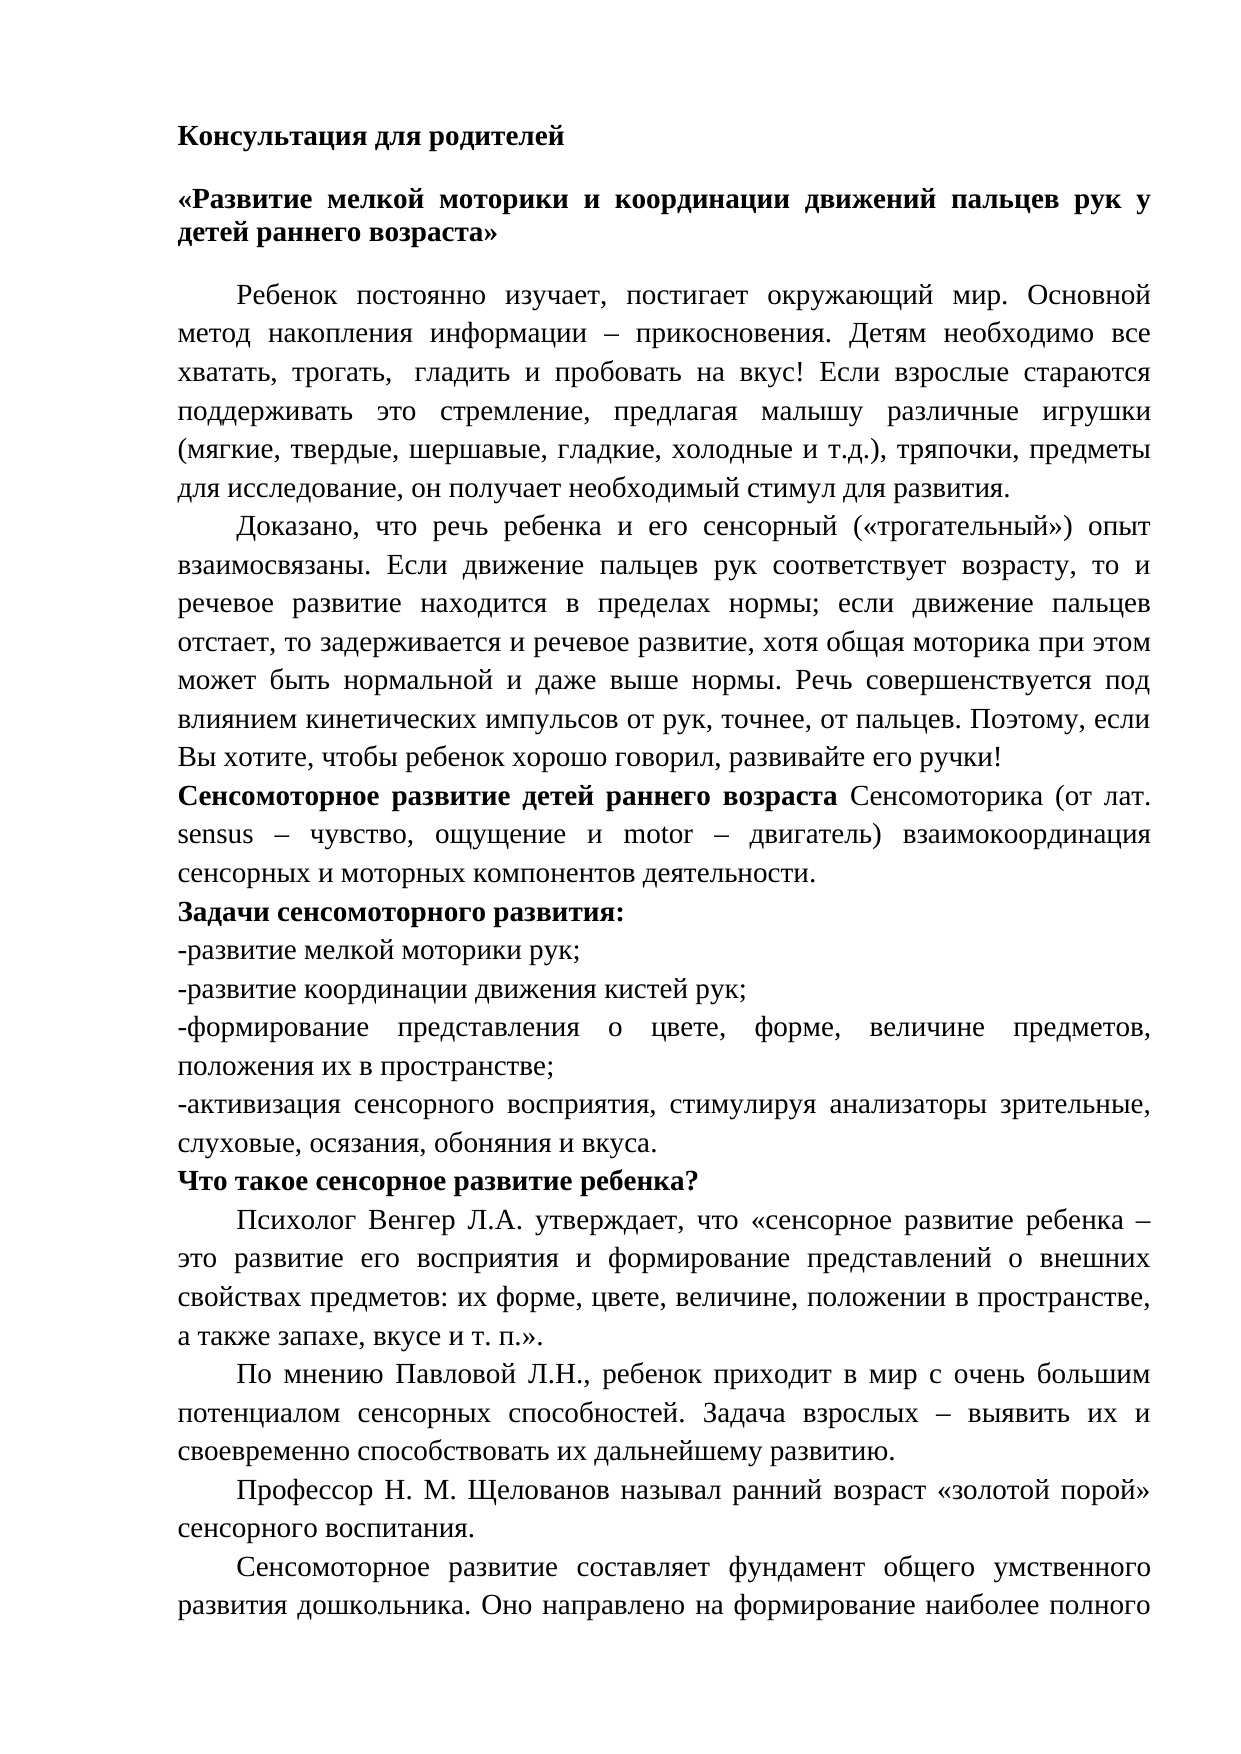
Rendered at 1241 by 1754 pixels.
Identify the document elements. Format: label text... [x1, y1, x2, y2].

text -развитие координации движения кистей рук; [177, 971, 1152, 1004]
text -развитие мелкой моторики рук; [177, 932, 1152, 966]
text Профессор Н. М. Щелованов называл ранний возраст «золотой порой» сенсорного воспитания. [177, 1472, 1152, 1544]
text Психолог Венгер Л.А. утверждает, что «сенсорное развитие ребенка – это развитие его восприятия и формирование представлений о внешних свойствах предметов: их форме, цвете, величине, положении в пространстве, а также запахе, вкусе и т. п.». [177, 1202, 1152, 1351]
text Ребенок постоянно изучает, постигает окружающий мир. Основной метод накопления информации – прикосновения. Детям необходимо все хватать, трогать, гладить и пробовать на вкус! Если взрослые стараются поддерживать это стремление, предлагая малышу различные игрушки (мягкие, твердые, шершавые, гладкие, холодные и т.д.), тряпочки, предметы для исследование, он получает необходимый стимул для развития. [177, 277, 1152, 503]
text Доказано, что речь ребенка и его сенсорный («трогательный») опыт взаимосвязаны. Если движение пальцев рук соответствует возрасту, то и речевое развитие находится в пределах нормы; если движение пальцев отстает, то задерживается и речевое развитие, хотя общая моторика при этом может быть нормальной и даже выше нормы. Речь совершенствуется под влиянием кинетических импульсов от рук, точнее, от пальцев. Поэтому, если Вы хотите, чтобы ребенок хорошо говорил, развивайте его ручки! [177, 508, 1152, 773]
text По мнению Павловой Л.Н., ребенок приходит в мир с очень большим потенциалом сенсорных способностей. Задача взрослых – выявить их и своевременно способствовать их дальнейшему развитию. [177, 1356, 1152, 1467]
text Задачи сенсомоторного развития: [177, 894, 1152, 927]
text Консультация для родителей [177, 118, 1152, 152]
text -активизация сенсорного восприятия, стимулируя анализаторы зрительные, слуховые, осязания, обоняния и вкуса. [177, 1086, 1152, 1158]
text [177, 1549, 1152, 1621]
text -формирование представления о цвете, форме, величине предметов, положения их в пространстве; [177, 1009, 1152, 1081]
text Сенсомоторное развитие детей раннего возраста Сенсомоторика (от лат. sensus – чувство, ощущение и motor – двигатель) взаимокоординация сенсорных и моторных компонентов деятельности. [177, 778, 1152, 889]
text «Развитие мелкой моторики и координации движений пальцев рук у детей раннего возраста» [177, 181, 1152, 248]
text Что такое сенсорное развитие ребенка? [177, 1163, 1152, 1197]
